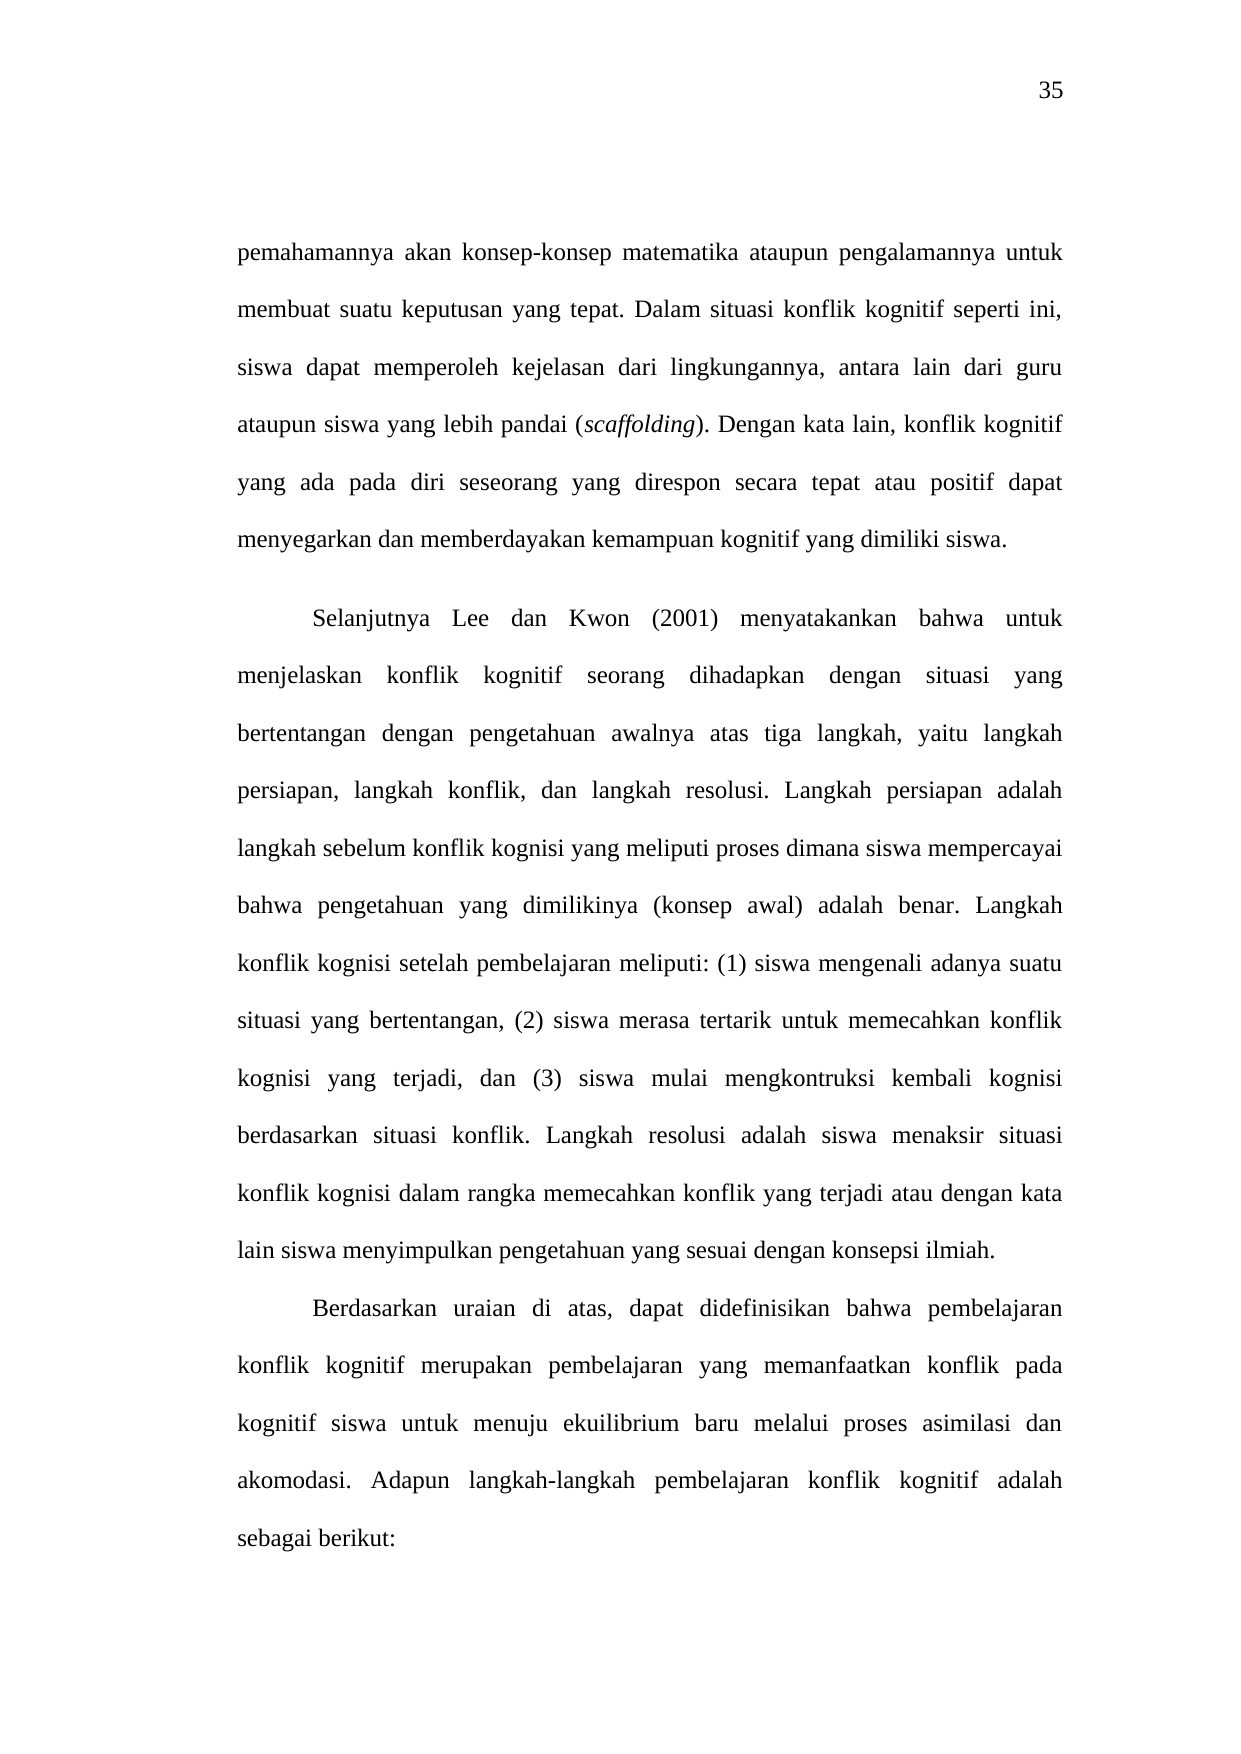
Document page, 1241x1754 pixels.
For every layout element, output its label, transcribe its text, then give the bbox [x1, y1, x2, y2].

list Selanjutnya Lee dan Kwon (2001) menyatakankan bahwa untuk menjelaskan konflik kognitif seorang dihadapkan dengan situasi yang bertentangan dengan pengetahuan awalnya atas tiga langkah, yaitu langkah persiapan, langkah konflik, dan langkah resolusi. Langkah persiapan adalah langkah sebelum konflik kognisi yang meliputi proses dimana siswa mempercayai bahwa pengetahuan yang dimilikinya (konsep awal) adalah benar. Langkah konflik kognisi setelah pembelajaran meliputi: (1) siswa mengenali adanya suatu situasi yang bertentangan, (2) siswa merasa tertarik untuk memecahkan konflik kognisi yang terjadi, dan (3) siswa mulai mengkontruksi kembali kognisi berdasarkan situasi konflik. Langkah resolusi adalah siswa menaksir situasi konflik kognisi dalam rangka memecahkan konflik yang terjadi atau dengan kata lain siswa menyimpulkan pengetahuan yang sesuai dengan konsepsi ilmiah. [237, 603, 1063, 1264]
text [237, 237, 1063, 553]
list Berdasarkan uraian di atas, dapat didefinisikan bahwa pembelajaran konflik kognitif merupakan pembelajaran yang memanfaatkan konflik pada kognitif siswa untuk menuju ekuilibrium baru melalui proses asimilasi dan akomodasi. Adapun langkah-langkah pembelajaran konflik kognitif adalah sebagai berikut: [237, 1293, 1063, 1552]
